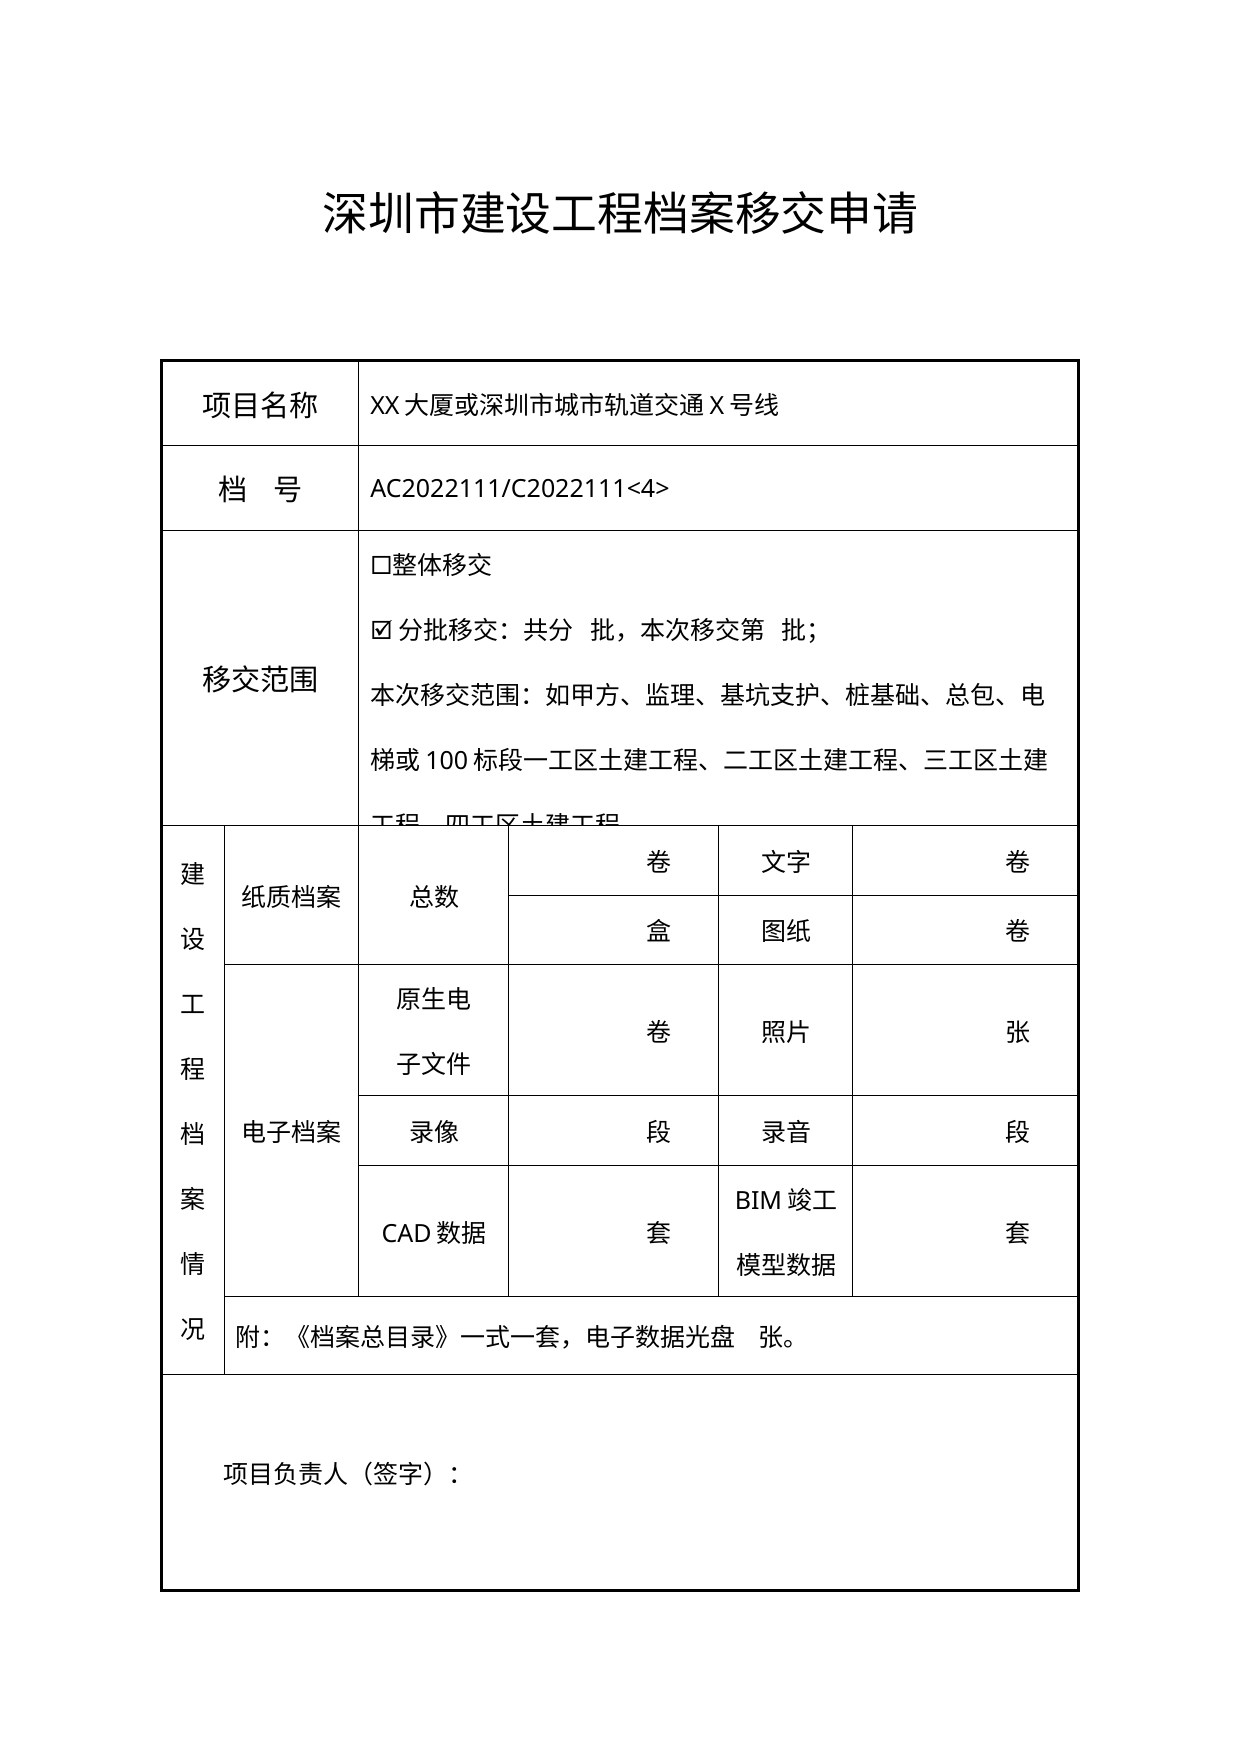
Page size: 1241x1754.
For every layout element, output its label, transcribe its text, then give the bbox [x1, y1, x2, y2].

table_cell BIM竣工模型数据 [719, 1166, 852, 1296]
table_cell 张 [853, 965, 1077, 1095]
table_cell 建 设 工 程 档 案 情 况 [163, 826, 224, 1374]
table_cell 录像 [359, 1096, 508, 1165]
table_cell 段 [509, 1096, 718, 1165]
table_cell 文字 [719, 826, 852, 894]
table_cell 录音 [719, 1096, 852, 1165]
table_cell 段 [853, 1096, 1077, 1165]
table_header 项目名称 [163, 362, 358, 444]
table_cell 卷 [509, 826, 718, 894]
table_cell 卷 [853, 896, 1077, 964]
table_cell 纸质档案 [225, 826, 358, 964]
table_cell 卷 [509, 965, 718, 1095]
table_header XX大厦或深圳市城市轨道交通X号线 [359, 362, 1077, 444]
table_cell AC2022111/C2022111<4> [359, 446, 1077, 530]
table_cell 套 [853, 1166, 1077, 1296]
table_cell 总数 [359, 826, 508, 964]
text 深圳市建设工程档案移交申请 [187, 162, 1053, 259]
table_cell 附：《档案总目录》一式一套，电子数据光盘 张。 [225, 1297, 1077, 1374]
table_cell 卷 [853, 826, 1077, 894]
table_cell CAD数据 [359, 1166, 508, 1296]
table_cell 电子档案 [225, 965, 358, 1296]
table_cell 套 [509, 1166, 718, 1296]
table_cell 盒 [509, 896, 718, 964]
table_cell 移交范围 [163, 531, 358, 825]
table_cell 整体移交 分批移交：共分 批，本次移交第 批； 本次移交范围：如甲方、监理、基坑支护、桩基础、总包、电梯或100标段一工区土建工程、二工区土建工程、三工区土建工程、四工区土建工程 [359, 531, 1077, 825]
table_cell 图纸 [719, 896, 852, 964]
table_cell 照片 [719, 965, 852, 1095]
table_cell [163, 1375, 1077, 1589]
table_cell 档 号 [163, 446, 358, 530]
table_cell 原生电 子文件 [359, 965, 508, 1095]
